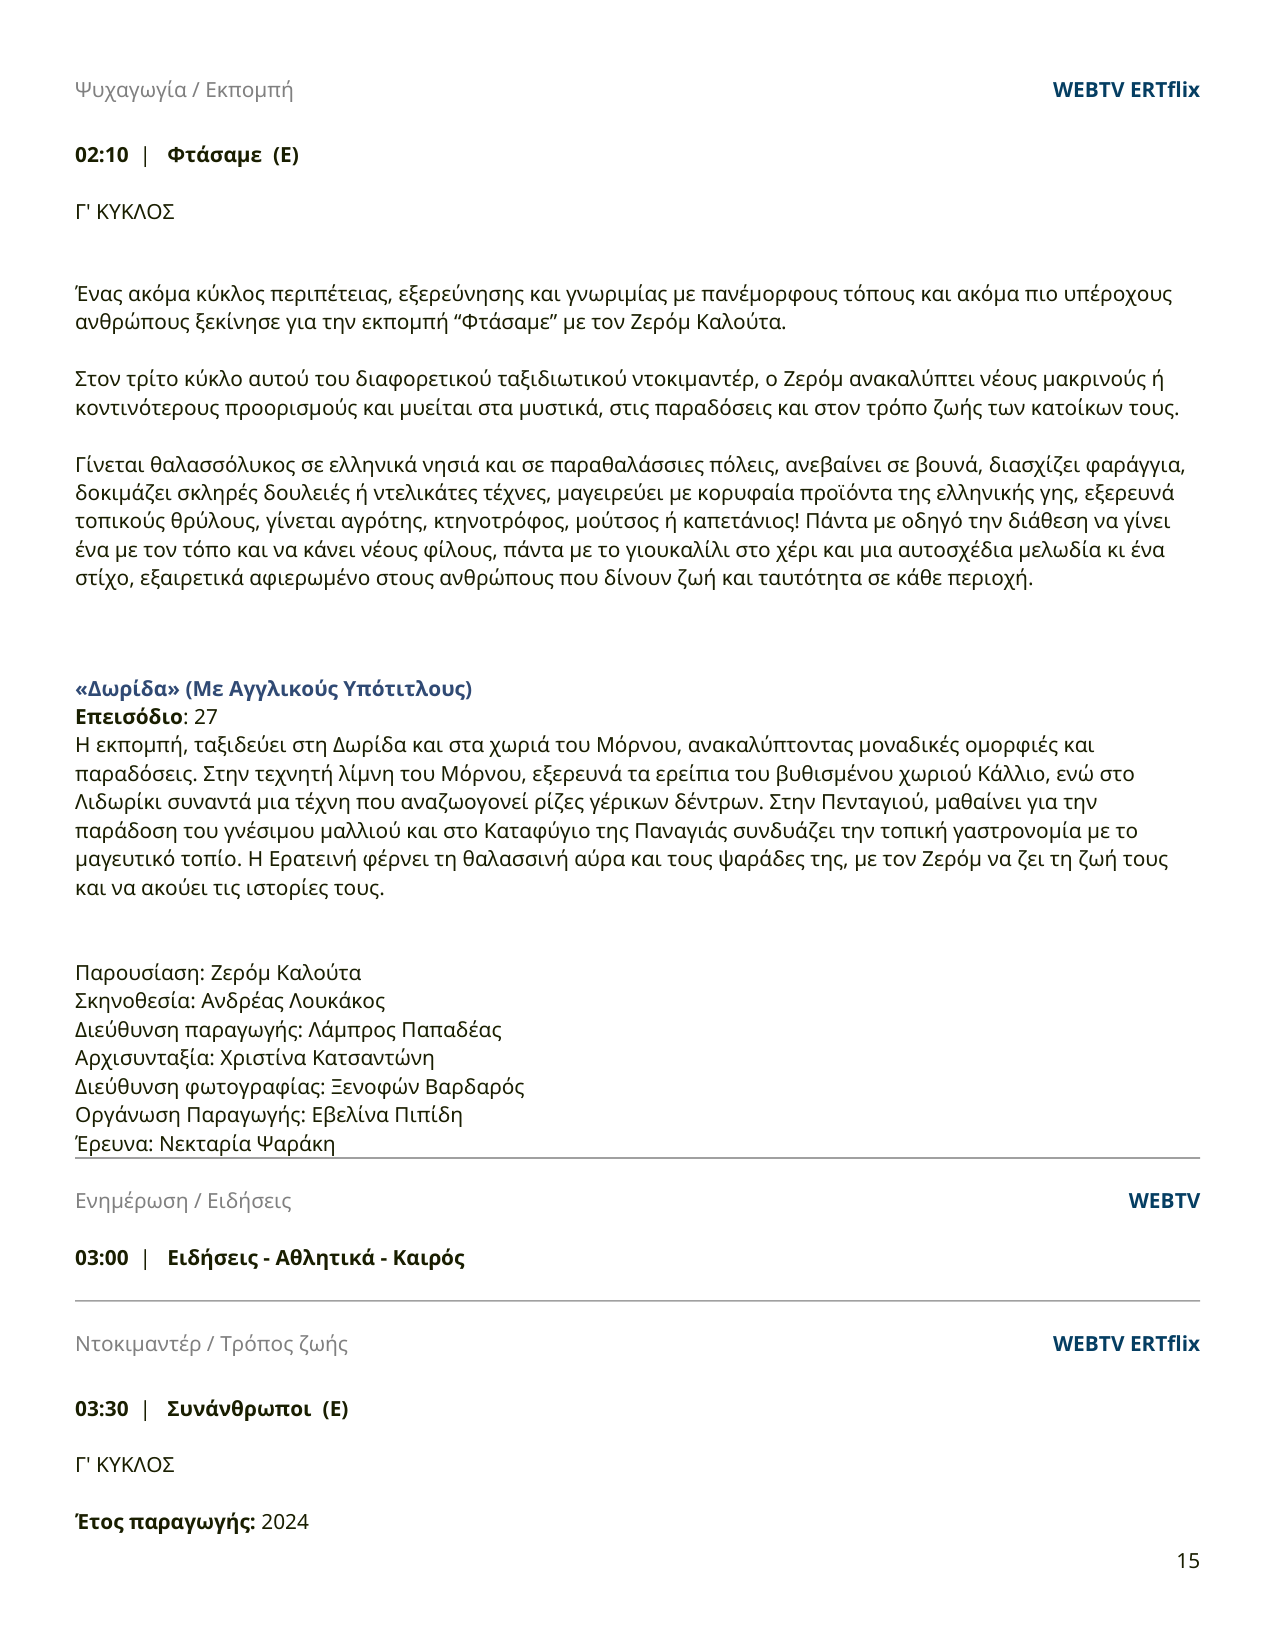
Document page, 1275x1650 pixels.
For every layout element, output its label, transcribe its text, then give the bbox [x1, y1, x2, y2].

table_header WEBTV ERTflix [638, 1329, 1200, 1357]
table_header Ψυχαγωγία / Εκπομπή [75, 75, 637, 103]
table_header WEBTV ERTflix [638, 75, 1200, 103]
table_header Ντοκιμαντέρ / Τρόπος ζωής [75, 1329, 637, 1357]
table_header WEBTV [638, 1186, 1200, 1214]
table_header Ενημέρωση / Ειδήσεις [75, 1186, 637, 1214]
text 02:10 | Φτάσαμε (E) Γ' ΚΥΚΛΟΣ [75, 103, 1200, 254]
text 03:30 | Συνάνθρωποι (E) Γ' ΚΥΚΛΟΣ Έτος παραγωγής: 2024 [75, 1357, 1200, 1536]
text «Δωρίδα» (Με Αγγλικούς Υπότιτλους) Eπεισόδιο: 27 [75, 617, 1200, 731]
text Η εκπομπή, ταξιδεύει στη Δωρίδα και στα χωριά του Μόρνου, ανακαλύπτοντας μοναδικές ομορφιές και παραδόσεις. Στην τεχνητή λίμνη του Μόρνου, εξερευνά τα ερείπια του βυθισμένου χωριού Κάλλιο, ενώ στο Λιδωρίκι συναντά μια τέχνη που αναζωογονεί ρίζες γέρικων δέντρων. Στην Πενταγιού, μαθαίνει για την παράδοση του γνέσιμου μαλλιού και στο Καταφύγιο της Παναγιάς συνδυάζει την τοπική γαστρονομία με το μαγευτικό τοπίο. Η Ερατεινή φέρνει τη θαλασσινή αύρα και τους ψαράδες της, με τον Ζερόμ να ζει τη ζωή τους και να ακούει τις ιστορίες τους. [75, 731, 1200, 901]
text Ένας ακόμα κύκλος περιπέτειας, εξερεύνησης και γνωριμίας με πανέμορφους τόπους και ακόμα πιο υπέροχους ανθρώπους ξεκίνησε για την εκπομπή “Φτάσαμε” με τον Ζερόμ Καλούτα. Στον τρίτο κύκλο αυτού του διαφορετικού ταξιδιωτικού ντοκιμαντέρ, ο Ζερόμ ανακαλύπτει νέους μακρινούς ή κοντινότερους προορισμούς και μυείται στα μυστικά, στις παραδόσεις και στον τρόπο ζωής των κατοίκων τους. Γίνεται θαλασσόλυκος σε ελληνικά νησιά και σε παραθαλάσσιες πόλεις, ανεβαίνει σε βουνά, διασχίζει φαράγγια, δοκιμάζει σκληρές δουλειές ή ντελικάτες τέχνες, μαγειρεύει με κορυφαία προϊόντα της ελληνικής γης, εξερευνά τοπικούς θρύλους, γίνεται αγρότης, κτηνοτρόφος, μούτσος ή καπετάνιος! Πάντα με οδηγό την διάθεση να γίνει ένα με τον τόπο και να κάνει νέους φίλους, πάντα με το γιουκαλίλι στο χέρι και μια αυτοσχέδια μελωδία κι ένα στίχο, εξαιρετικά αφιερωμένο στους ανθρώπους που δίνουν ζωή και ταυτότητα σε κάθε περιοχή. [75, 279, 1200, 592]
text 03:00 | Ειδήσεις - Αθλητικά - Καιρός [75, 1214, 1200, 1300]
text Παρουσίαση: Ζερόμ Καλούτα Σκηνοθεσία: Ανδρέας Λουκάκος Διεύθυνση παραγωγής: Λάμπρος Παπαδέας Αρχισυνταξία: Χριστίνα Κατσαντώνη Διεύθυνση φωτογραφίας: Ξενοφών Βαρδαρός Οργάνωση Παραγωγής: Εβελίνα Πιπίδη Έρευνα: Νεκταρία Ψαράκη [75, 901, 1200, 1157]
